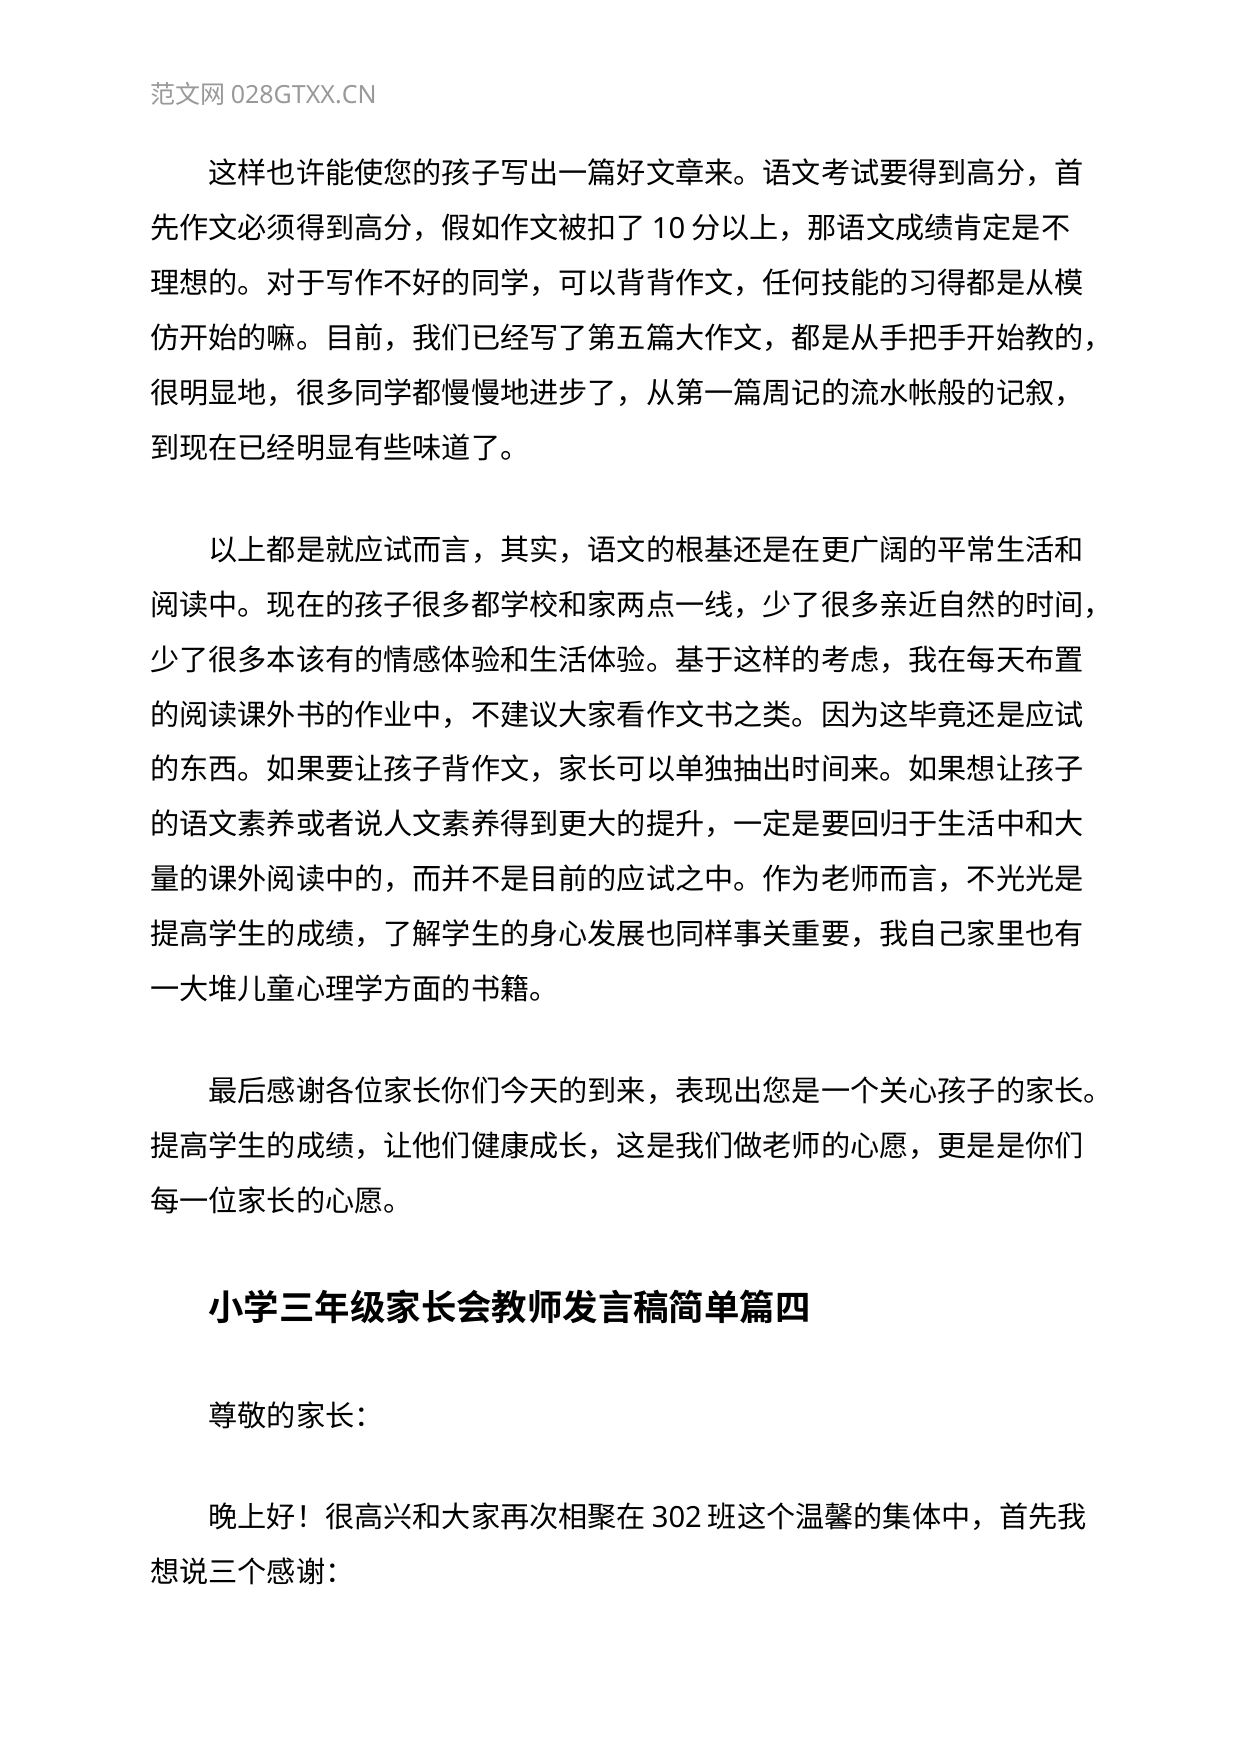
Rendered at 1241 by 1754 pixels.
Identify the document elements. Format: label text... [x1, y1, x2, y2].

text 尊敬的家长： [150, 1392, 1090, 1434]
text 最后感谢各位家长你们今天的到来，表现出您是一个关心孩子的家长。提高学生的成绩，让他们健康成长，这是我们做老师的心愿，更是是你们每一位家长的心愿。 [150, 1067, 1090, 1219]
text 晚上好！很高兴和大家再次相聚在302班这个温馨的集体中，首先我想说三个感谢： [150, 1494, 1090, 1591]
text 这样也许能使您的孩子写出一篇好文章来。语文考试要得到高分，首先作文必须得到高分，假如作文被扣了10分以上，那语文成绩肯定是不理想的。对于写作不好的同学，可以背背作文，任何技能的习得都是从模仿开始的嘛。目前，我们已经写了第五篇大作文，都是从手把手开始教的，很明显地，很多同学都慢慢地进步了，从第一篇周记的流水帐般的记叙，到现在已经明显有些味道了。 [150, 150, 1090, 467]
text 以上都是就应试而言，其实，语文的根基还是在更广阔的平常生活和阅读中。现在的孩子很多都学校和家两点一线，少了很多亲近自然的时间，少了很多本该有的情感体验和生活体验。基于这样的考虑，我在每天布置的阅读课外书的作业中，不建议大家看作文书之类。因为这毕竟还是应试的东西。如果要让孩子背作文，家长可以单独抽出时间来。如果想让孩子的语文素养或者说人文素养得到更大的提升，一定是要回归于生活中和大量的课外阅读中的，而并不是目前的应试之中。作为老师而言，不光光是提高学生的成绩，了解学生的身心发展也同样事关重要，我自己家里也有一大堆儿童心理学方面的书籍。 [150, 526, 1090, 1008]
text 小学三年级家长会教师发言稿简单篇四 [150, 1279, 1090, 1330]
